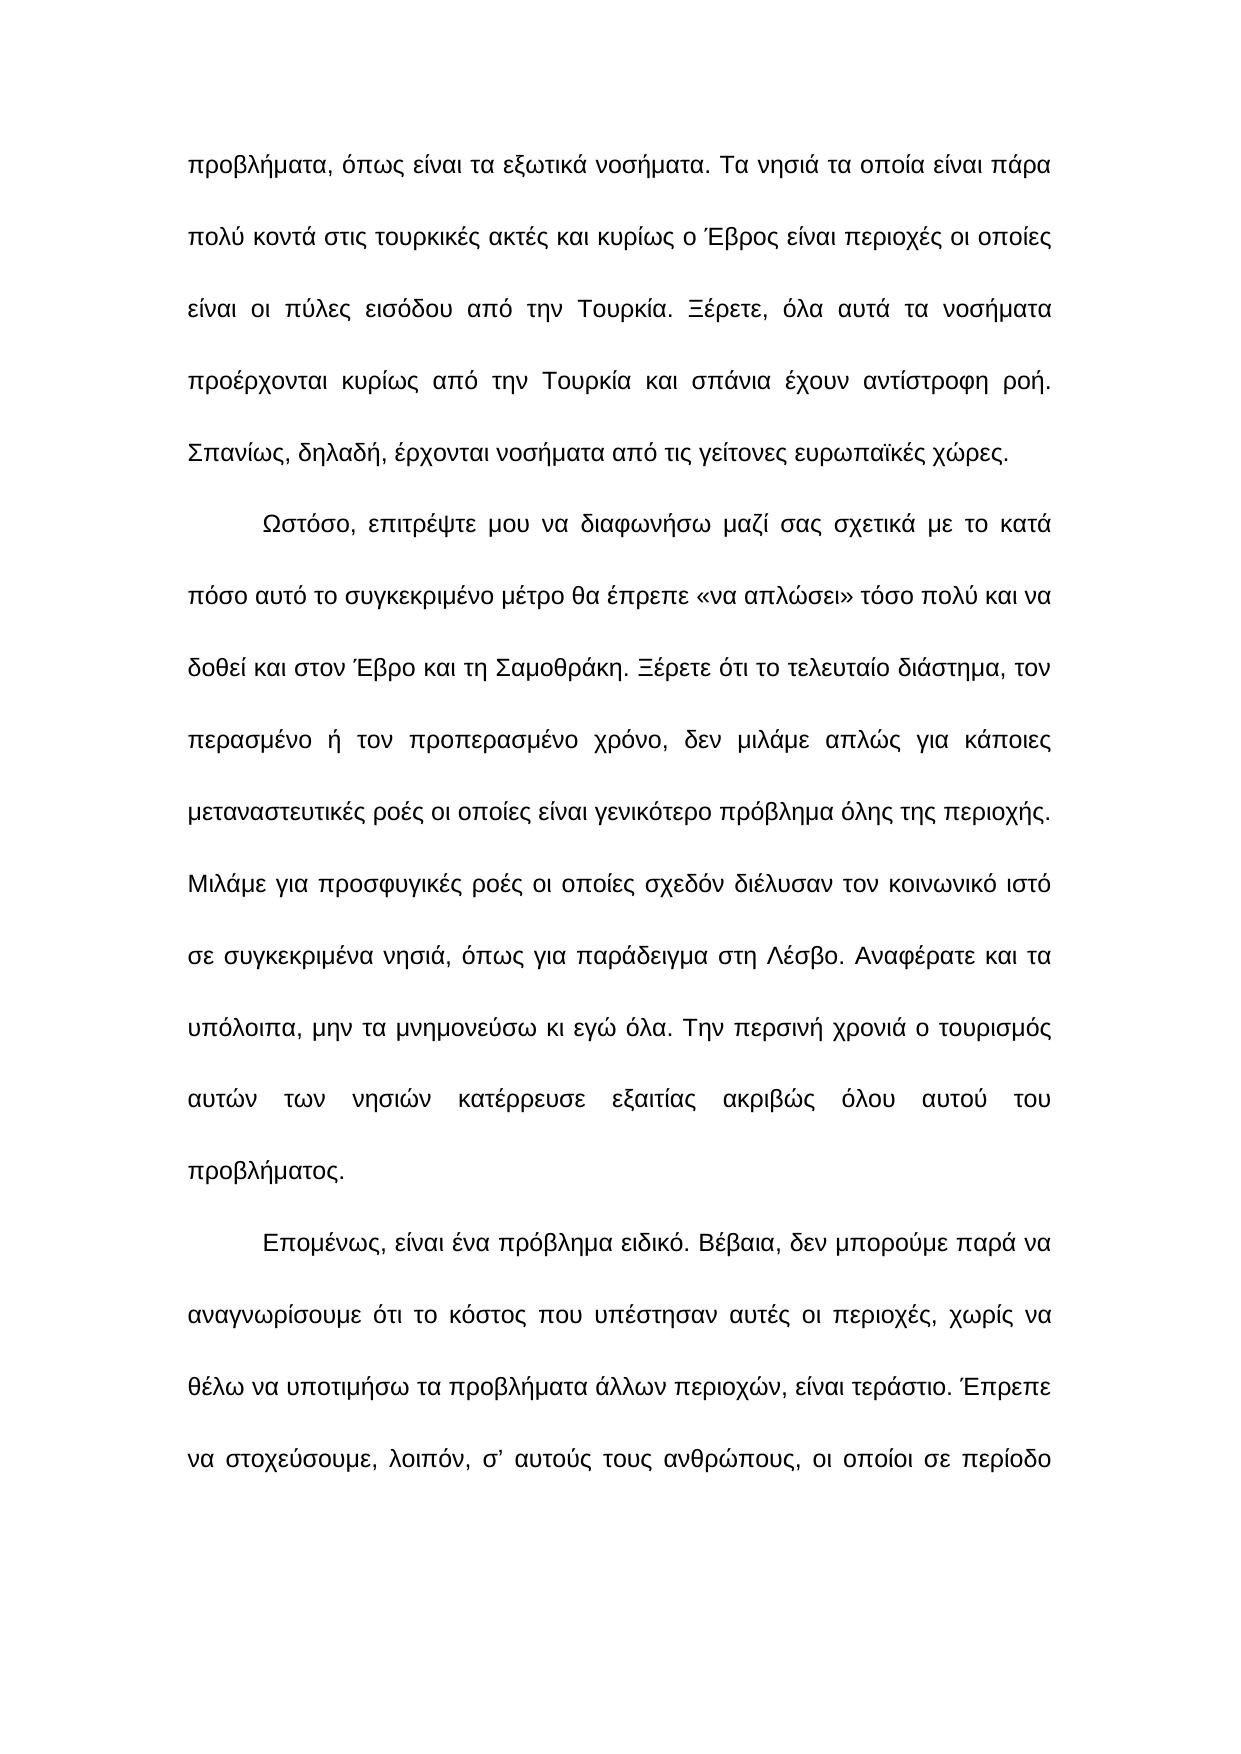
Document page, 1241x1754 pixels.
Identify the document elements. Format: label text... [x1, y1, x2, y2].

text Ωστόσο, επιτρέψτε μου να διαφωνήσω μαζί σας σχετικά με το κατά πόσο αυτό το συγκεκριμένο μέτρο θα έπρεπε «να απλώσει» τόσο πολύ και να δοθεί και στον Έβρο και τη Σαμοθράκη. Ξέρετε ότι το τελευταίο διάστημα, τον περασμένο ή τον προπερασμένο χρόνο, δεν μιλάμε απλώς για κάποιες μεταναστευτικές ροές οι οποίες είναι γενικότερο πρόβλημα όλης της περιοχής. Μιλάμε για προσφυγικές ροές οι οποίες σχεδόν διέλυσαν τον κοινωνικό ιστό σε συγκεκριμένα νησιά, όπως για παράδειγμα στη Λέσβο. Αναφέρατε και τα υπόλοιπα, μην τα μνημονεύσω κι εγώ όλα. Την περσινή χρονιά ο τουρισμός αυτών των νησιών κατέρρευσε εξαιτίας ακριβώς όλου αυτού του προβλήματος. [187, 509, 1053, 1185]
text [187, 150, 1053, 466]
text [187, 1228, 1053, 1472]
